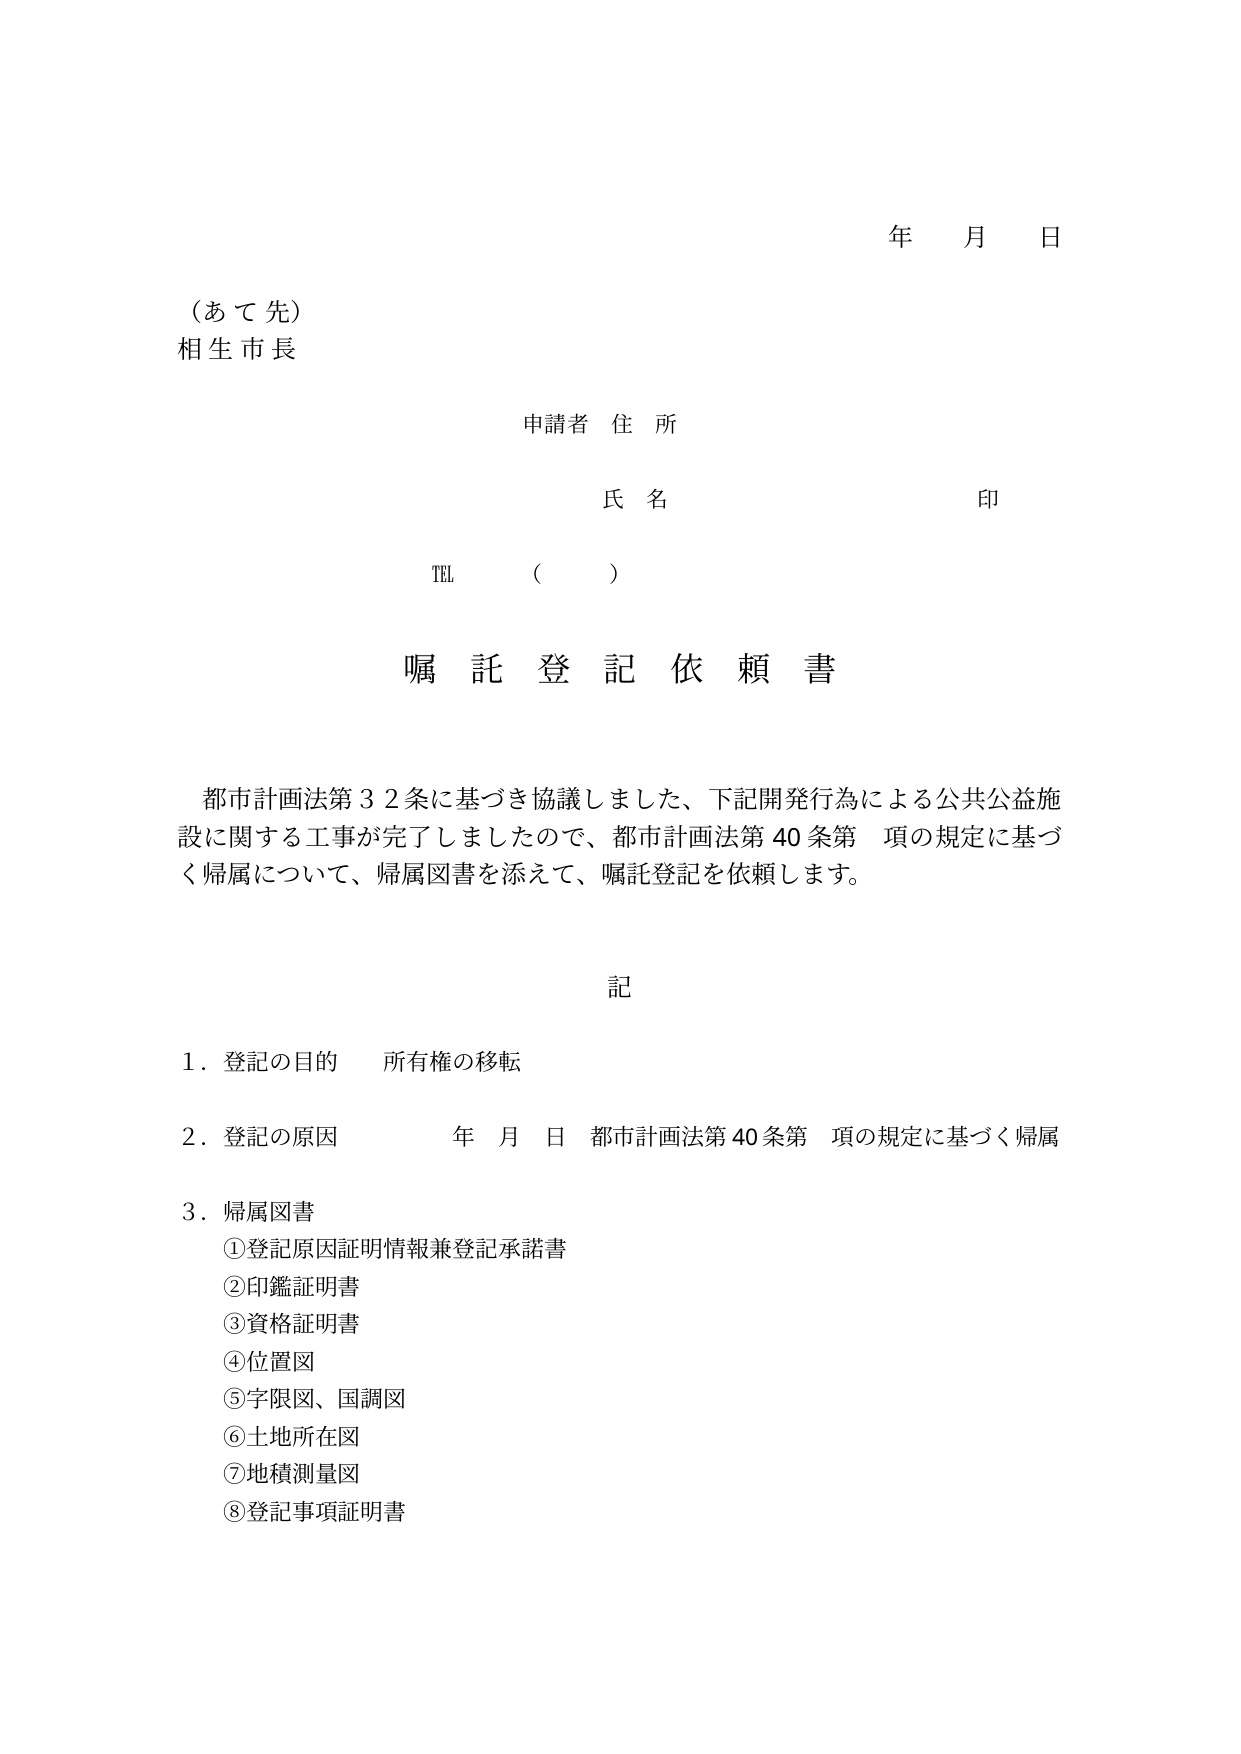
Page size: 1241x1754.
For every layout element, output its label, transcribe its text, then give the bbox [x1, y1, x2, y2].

text ℡ （ ） [177, 554, 1063, 592]
text 相 生 市 長 [177, 329, 1063, 367]
text 都市計画法第３２条に基づき協議しました、下記開発行為による公共公益施設に関する工事が完了しましたので、都市計画法第40条第 項の規定に基づく帰属について、帰属図書を添えて、嘱託登記を依頼します。 [177, 779, 1063, 892]
text ①登記原因証明情報兼登記承諾書 [177, 1229, 1063, 1267]
text ⑦地積測量図 [177, 1454, 1063, 1492]
text ２．登記の原因 年 月 日 都市計画法第40条第 項の規定に基づく帰属 [177, 1117, 1063, 1154]
text ③資格証明書 [177, 1304, 1063, 1342]
text （あ て 先） [177, 292, 1063, 329]
text 嘱 託 登 記 依 頼 書 [177, 629, 1063, 704]
subtitle 年 月 日 [177, 217, 1063, 254]
text ②印鑑証明書 [177, 1267, 1063, 1304]
text ⑤字限図、国調図 [177, 1379, 1063, 1417]
text ④位置図 [177, 1342, 1063, 1379]
text ⑥土地所在図 [177, 1417, 1063, 1454]
subtitle 記 [177, 967, 1063, 1004]
text 申請者 住 所 [177, 404, 974, 442]
text １．登記の目的 所有権の移転 [177, 1042, 1063, 1079]
text 氏 名 印 [177, 479, 1063, 517]
text ⑧登記事項証明書 [177, 1492, 1063, 1529]
text ３．帰属図書 [177, 1192, 1063, 1229]
